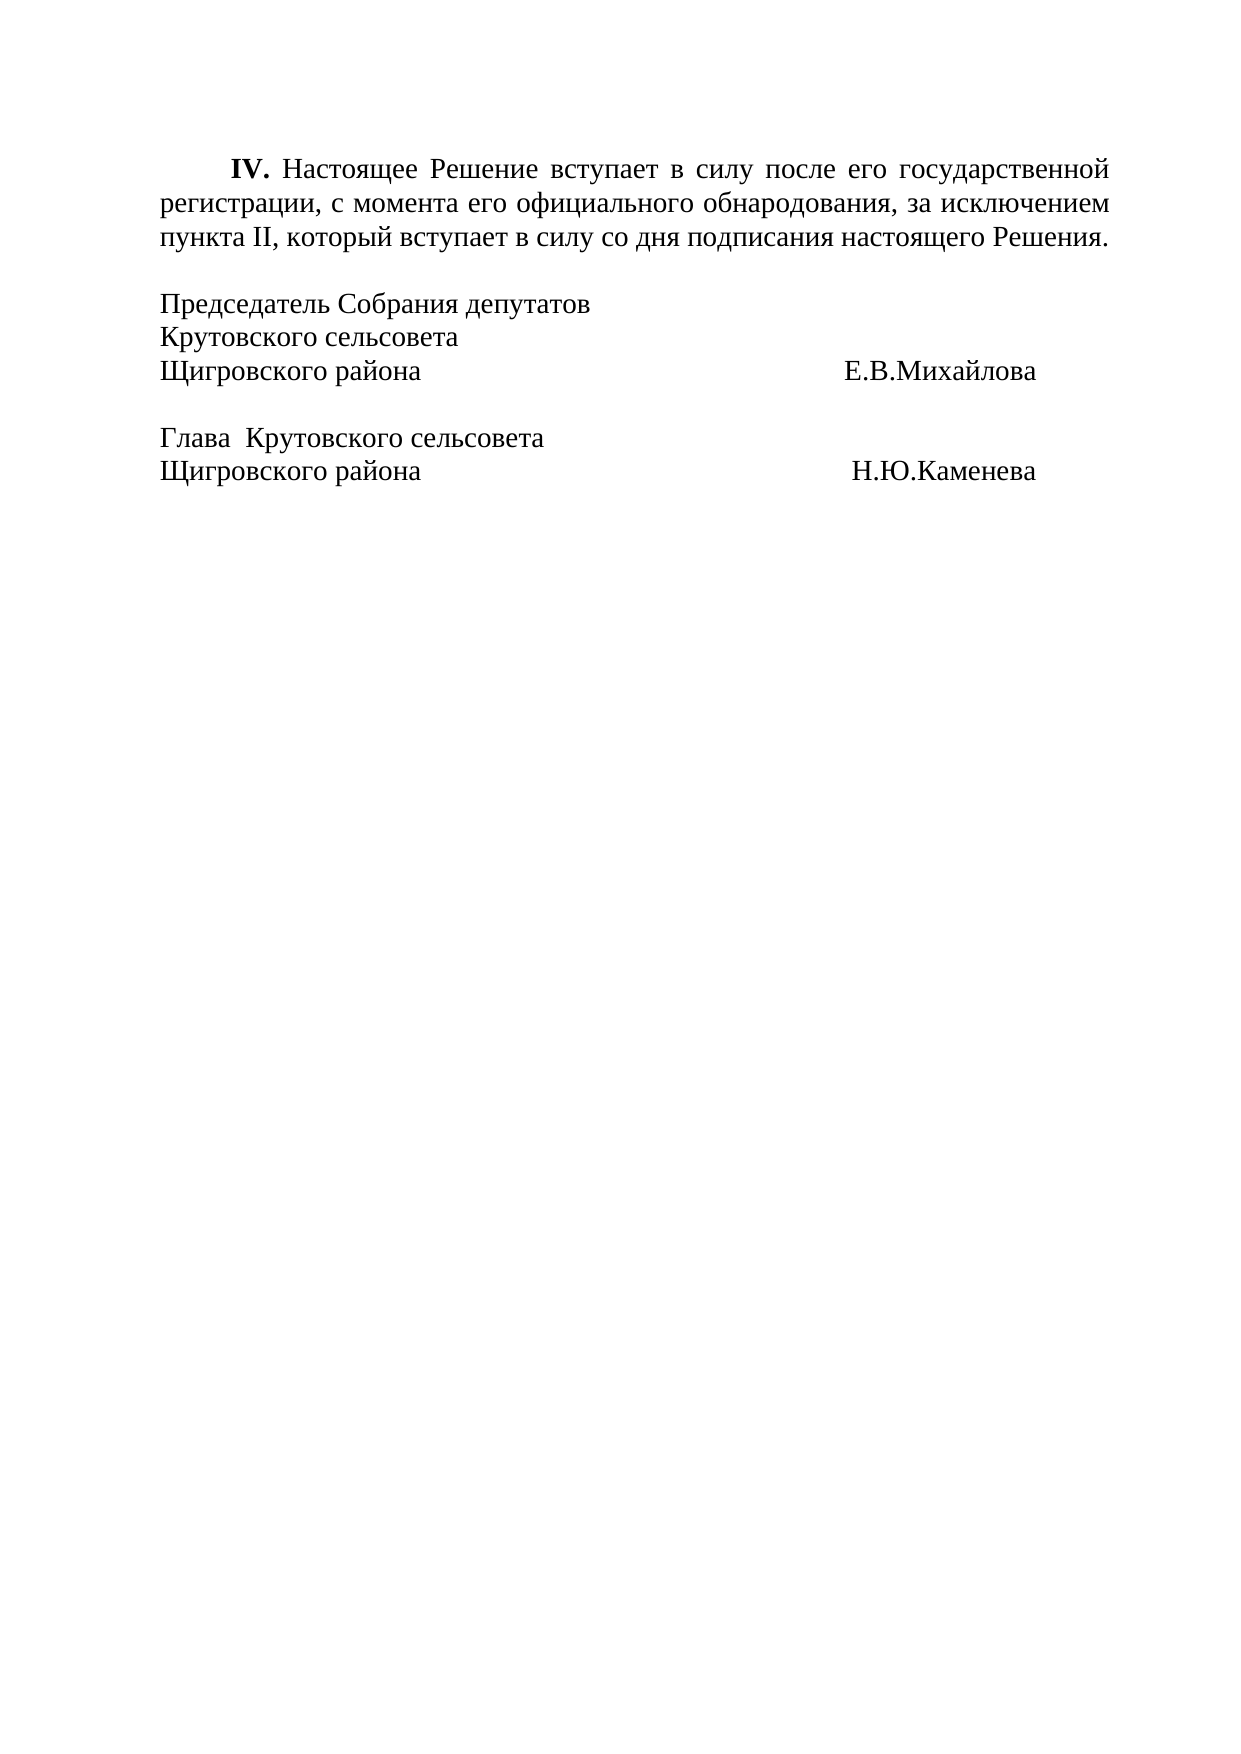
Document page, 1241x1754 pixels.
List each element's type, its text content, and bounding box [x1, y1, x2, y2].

text Председатель Собрания депутатов [159, 286, 1110, 319]
text Щигровского района Е.В.Михайлова [159, 353, 1110, 386]
text IV. Настоящее Решение вступает в силу после его государственной регистрации, с момента его официального обнародования, за исключением пункта II, который вступает в силу со дня подписания настоящего Решения. [159, 152, 1110, 252]
text Глава Крутовского сельсовета [159, 420, 1110, 453]
text Крутовского сельсовета [159, 319, 1110, 353]
text Щигровского района Н.Ю.Каменева [159, 453, 1110, 487]
